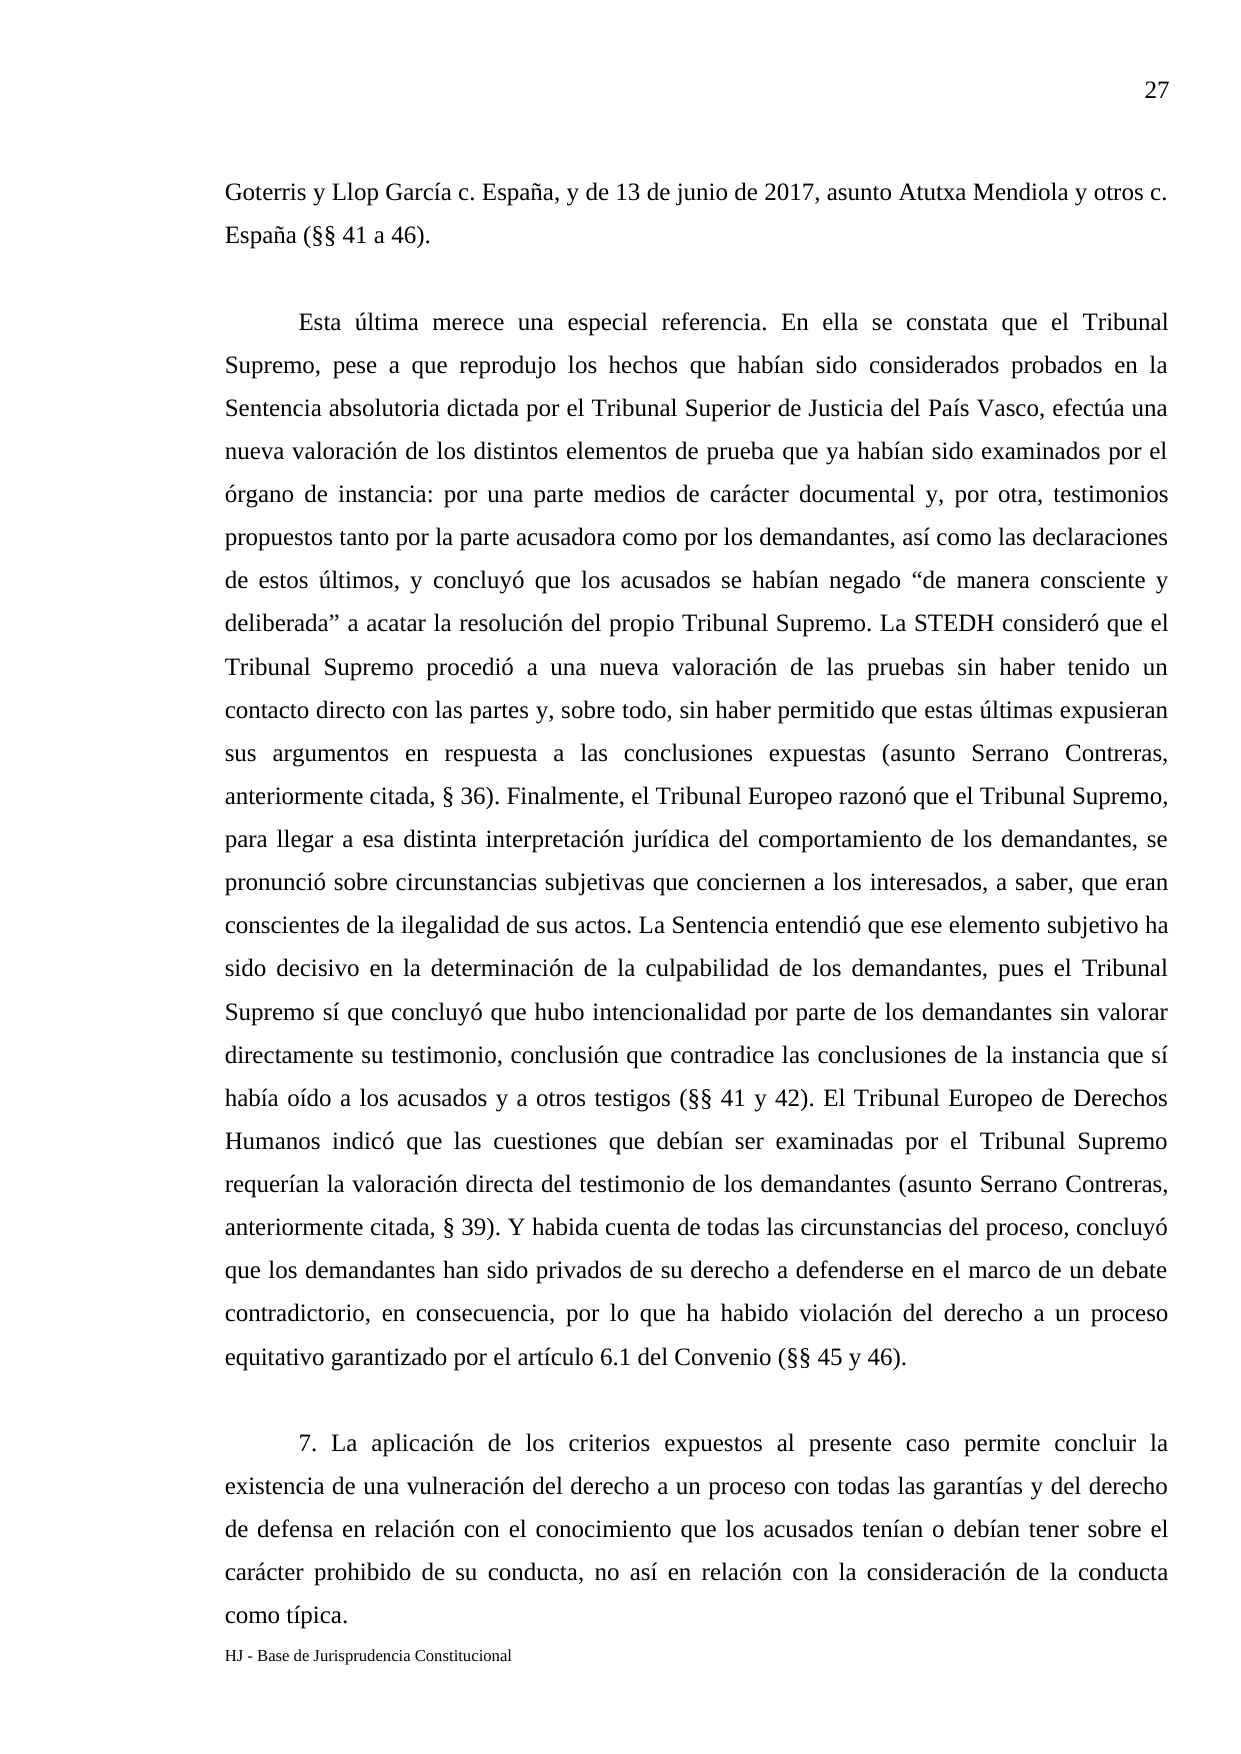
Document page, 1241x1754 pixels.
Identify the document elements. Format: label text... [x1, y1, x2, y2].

text 7. La aplicación de los criterios expuestos al presente caso permite concluir la existencia de una vulneración del derecho a un proceso con todas las garantías y del derecho de defensa en relación con el conocimiento que los acusados tenían o debían tener sobre el carácter prohibido de su conducta, no así en relación con la consideración de la conducta como típica. [224, 1428, 1169, 1629]
text Esta última merece una especial referencia. En ella se constata que el Tribunal Supremo, pese a que reprodujo los hechos que habían sido considerados probados en la Sentencia absolutoria dictada por el Tribunal Superior de Justicia del País Vasco, efectúa una nueva valoración de los distintos elementos de prueba que ya habían sido examinados por el órgano de instancia: por una parte medios de carácter documental y, por otra, testimonios propuestos tanto por la parte acusadora como por los demandantes, así como las declaraciones de estos últimos, y concluyó que los acusados se habían negado “de manera consciente y deliberada” a acatar la resolución del propio Tribunal Supremo. La STEDH consideró que el Tribunal Supremo procedió a una nueva valoración de las pruebas sin haber tenido un contacto directo con las partes y, sobre todo, sin haber permitido que estas últimas expusieran sus argumentos en respuesta a las conclusiones expuestas (asunto Serrano Contreras, anteriormente citada, § 36). Finalmente, el Tribunal Europeo razonó que el Tribunal Supremo, para llegar a esa distinta interpretación jurídica del comportamiento de los demandantes, se pronunció sobre circunstancias subjetivas que conciernen a los interesados, a saber, que eran conscientes de la ilegalidad de sus actos. La Sentencia entendió que ese elemento subjetivo ha sido decisivo en la determinación de la culpabilidad de los demandantes, pues el Tribunal Supremo sí que concluyó que hubo intencionalidad por parte de los demandantes sin valorar directamente su testimonio, conclusión que contradice las conclusiones de la instancia que sí había oído a los acusados y a otros testigos (§§ 41 y 42). El Tribunal Europeo de Derechos Humanos indicó que las cuestiones que debían ser examinadas por el Tribunal Supremo requerían la valoración directa del testimonio de los demandantes (asunto Serrano Contreras, anteriormente citada, § 39). Y habida cuenta de todas las circunstancias del proceso, concluyó que los demandantes han sido privados de su derecho a defenderse en el marco de un debate contradictorio, en consecuencia, por lo que ha habido violación del derecho a un proceso equitativo garantizado por el artículo 6.1 del Convenio (§§ 45 y 46). [224, 307, 1169, 1370]
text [224, 177, 1169, 249]
